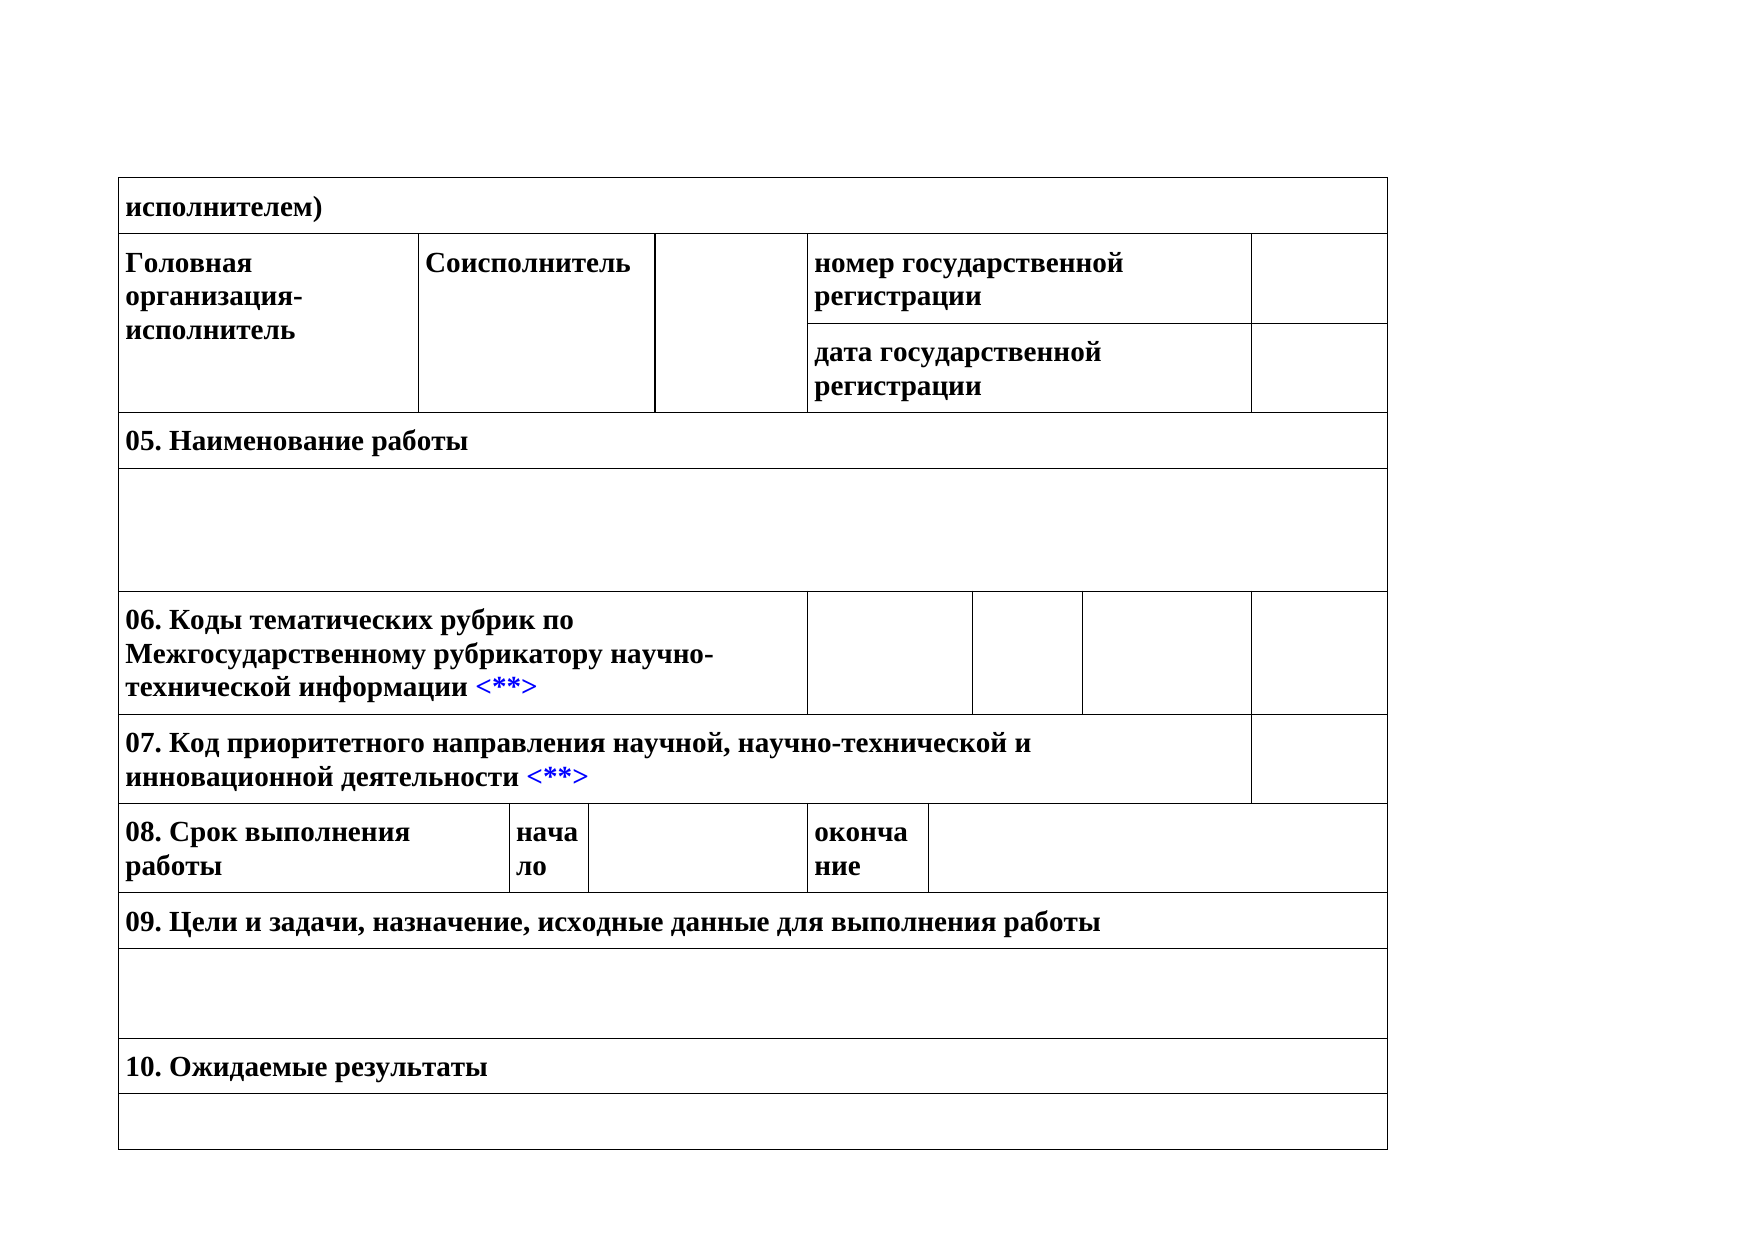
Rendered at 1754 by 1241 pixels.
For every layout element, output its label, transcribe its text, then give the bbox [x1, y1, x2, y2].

table_cell [973, 592, 1082, 713]
table_cell номер государственной регистрации [808, 234, 1251, 322]
table_cell окончание [808, 804, 928, 892]
table_cell [808, 592, 972, 713]
table_cell [119, 469, 1387, 591]
table_cell Соисполнитель [419, 234, 654, 412]
table_cell [1252, 592, 1387, 713]
table_cell [656, 234, 807, 412]
table_cell дата государственной регистрации [808, 324, 1251, 412]
table_cell 07. Код приоритетного направления научной, научно-технической и инновационной деятельности <**> [119, 715, 1251, 803]
table_cell [1083, 592, 1251, 713]
table_cell [1252, 324, 1387, 412]
table_cell 06. Коды тематических рубрик по Межгосударственному рубрикатору научно-технической информации <**> [119, 592, 807, 713]
table_cell 09. Цели и задачи, назначение, исходные данные для выполнения работы [119, 893, 1387, 948]
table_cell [119, 178, 1387, 233]
table_cell [119, 949, 1387, 1037]
table_cell [1252, 234, 1387, 322]
table_cell [929, 804, 1387, 892]
table_cell начало [510, 804, 588, 892]
table_cell [589, 804, 807, 892]
table_cell 10. Ожидаемые результаты [119, 1039, 1387, 1093]
table_cell [119, 1094, 1387, 1149]
table_cell 08. Срок выполнения работы [119, 804, 509, 892]
table_cell [1252, 715, 1387, 803]
table_cell 05. Наименование работы [119, 413, 1387, 468]
table_cell Головная организация-исполнитель [119, 234, 418, 412]
